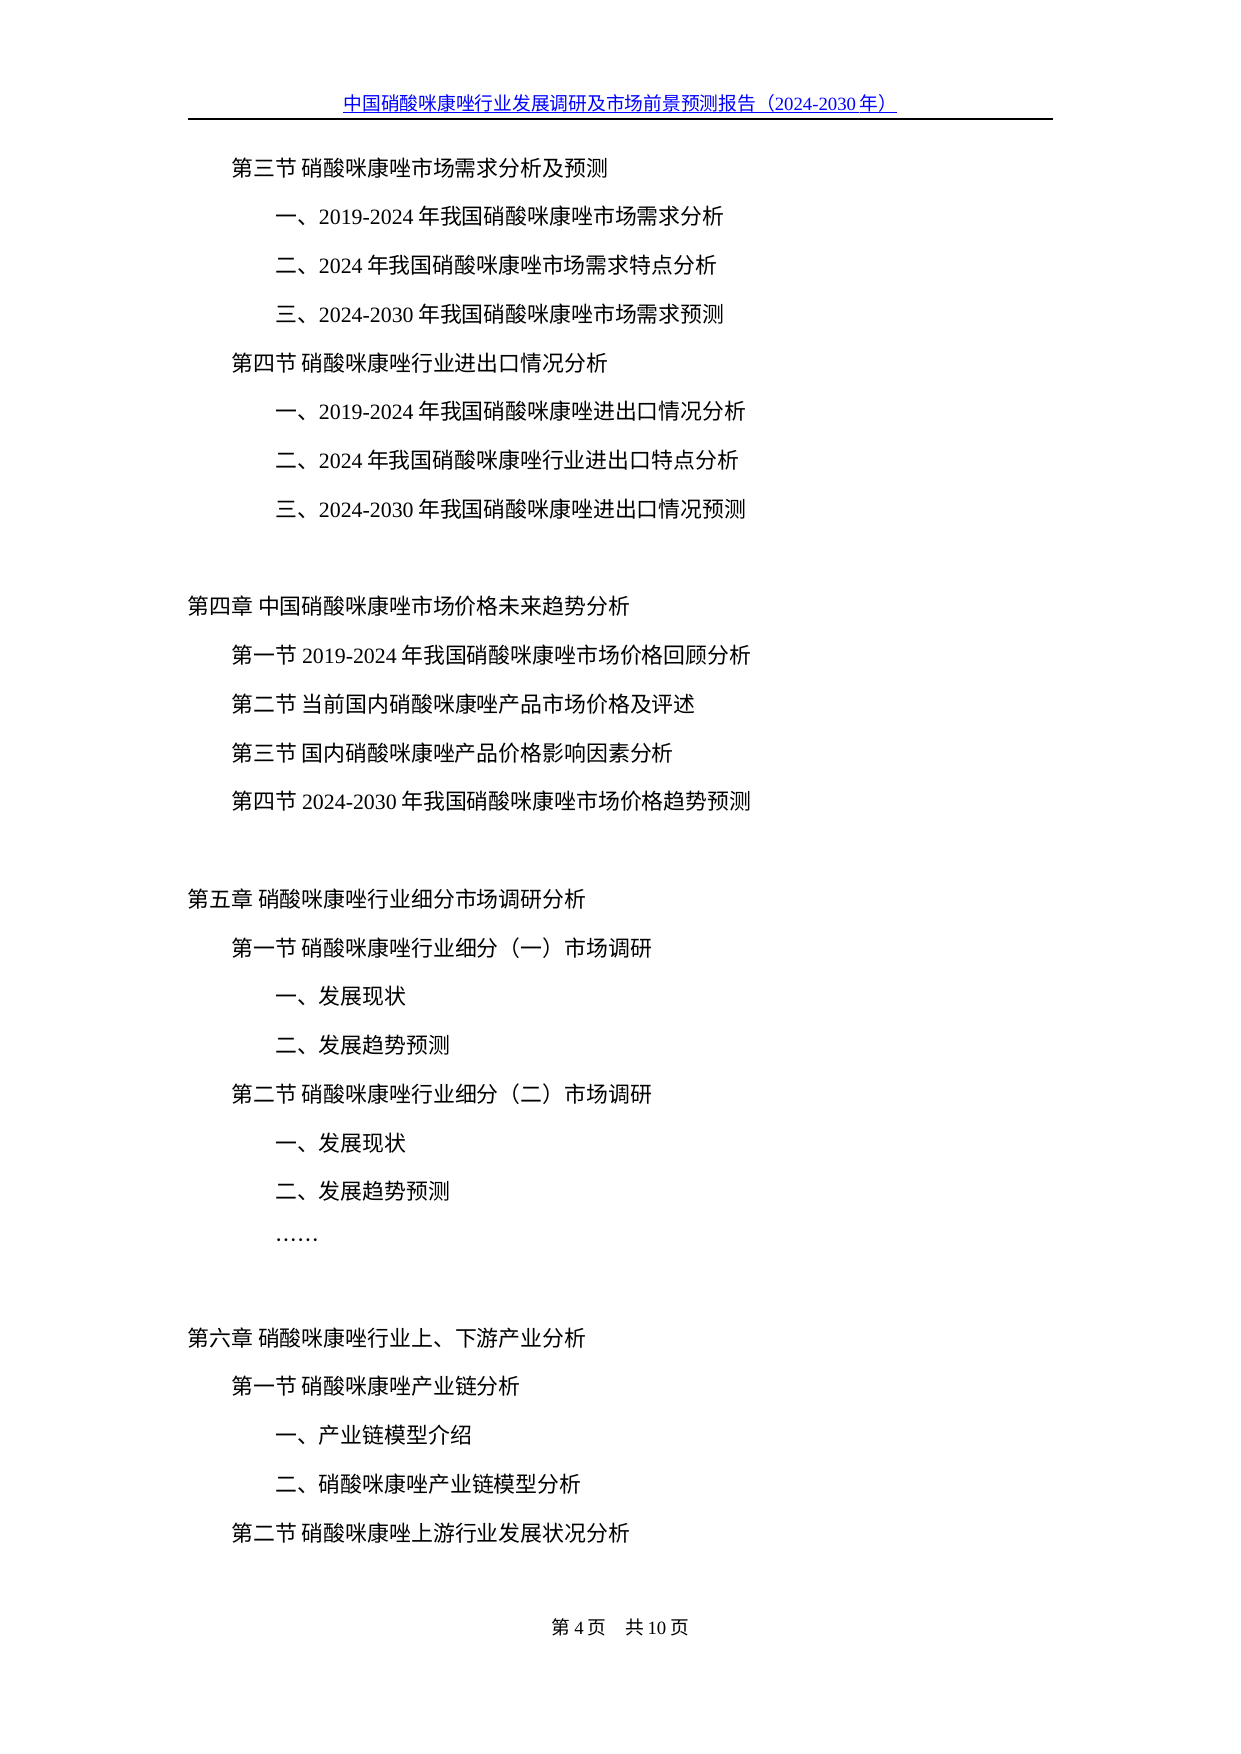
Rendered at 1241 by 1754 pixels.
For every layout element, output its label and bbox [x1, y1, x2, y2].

text [187, 150, 1053, 1548]
